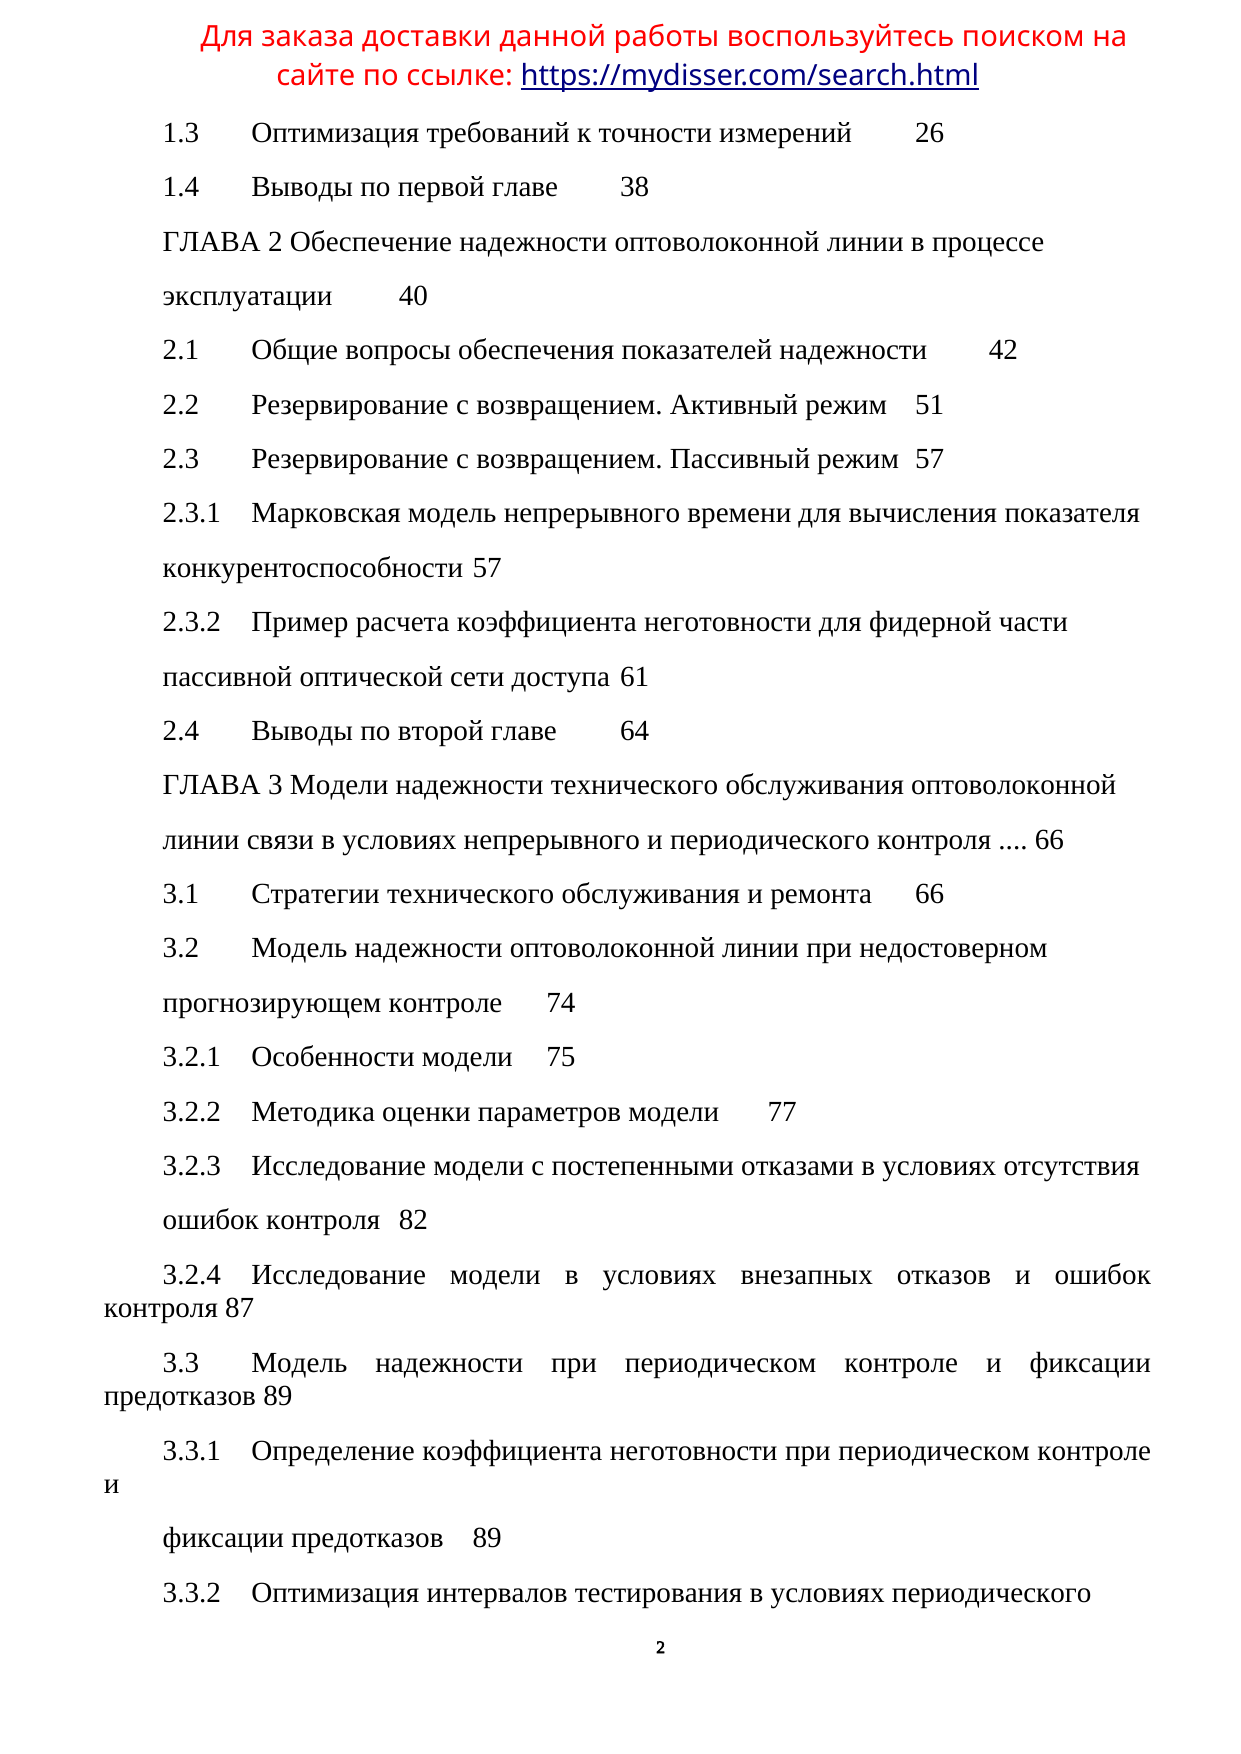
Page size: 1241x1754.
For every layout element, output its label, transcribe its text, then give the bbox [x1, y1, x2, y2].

text конкурентоспособности 57 [103, 550, 1152, 583]
text ГЛАВА 2 Обеспечение надежности оптоволоконной линии в процессе [103, 224, 1152, 257]
text 3.3.2 Оптимизация интервалов тестирования в условиях периодического [103, 1575, 1152, 1608]
text 3.2 Модель надежности оптоволоконной линии при недостоверном [103, 931, 1152, 964]
text линии связи в условиях непрерывного и периодического контроля .... 66 [103, 822, 1152, 855]
text 1.3 Оптимизация требований к точности измерений 26 [103, 115, 1152, 148]
text 2.3.1 Марковская модель непрерывного времени для вычисления показателя [103, 496, 1152, 529]
text 2.3.2 Пример расчета коэффициента неготовности для фидерной части [103, 604, 1152, 638]
text 2.2 Резервирование с возвращением. Активный режим 51 [103, 387, 1152, 420]
text 3.3.1 Определение коэффициента неготовности при периодическом контроле и [103, 1433, 1152, 1500]
text 3.2.3 Исследование модели с постепенными отказами в условиях отсутствия [103, 1148, 1152, 1182]
text ГЛАВА 3 Модели надежности технического обслуживания оптоволоконной [103, 767, 1152, 801]
text прогнозирующем контроле 74 [103, 985, 1152, 1018]
text 2.3 Резервирование с возвращением. Пассивный режим 57 [103, 441, 1152, 475]
text 3.3 Модель надежности при периодическом контроле и фиксации предотказов 89 [103, 1345, 1152, 1412]
text пассивной оптической сети доступа 61 [103, 659, 1152, 692]
text фиксации предотказов 89 [103, 1521, 1152, 1554]
text 2.4 Выводы по второй главе 64 [103, 713, 1152, 747]
text эксплуатации 40 [103, 278, 1152, 312]
text 3.2.2 Методика оценки параметров модели 77 [103, 1094, 1152, 1127]
text 3.1 Стратегии технического обслуживания и ремонта 66 [103, 876, 1152, 910]
text ошибок контроля 82 [103, 1202, 1152, 1236]
text 1.4 Выводы по первой главе 38 [103, 169, 1152, 203]
text 3.2.1 Особенности модели 75 [103, 1039, 1152, 1073]
text 3.2.4 Исследование модели в условиях внезапных отказов и ошибок контроля 87 [103, 1257, 1152, 1324]
text 2.1 Общие вопросы обеспечения показателей надежности 42 [103, 332, 1152, 366]
